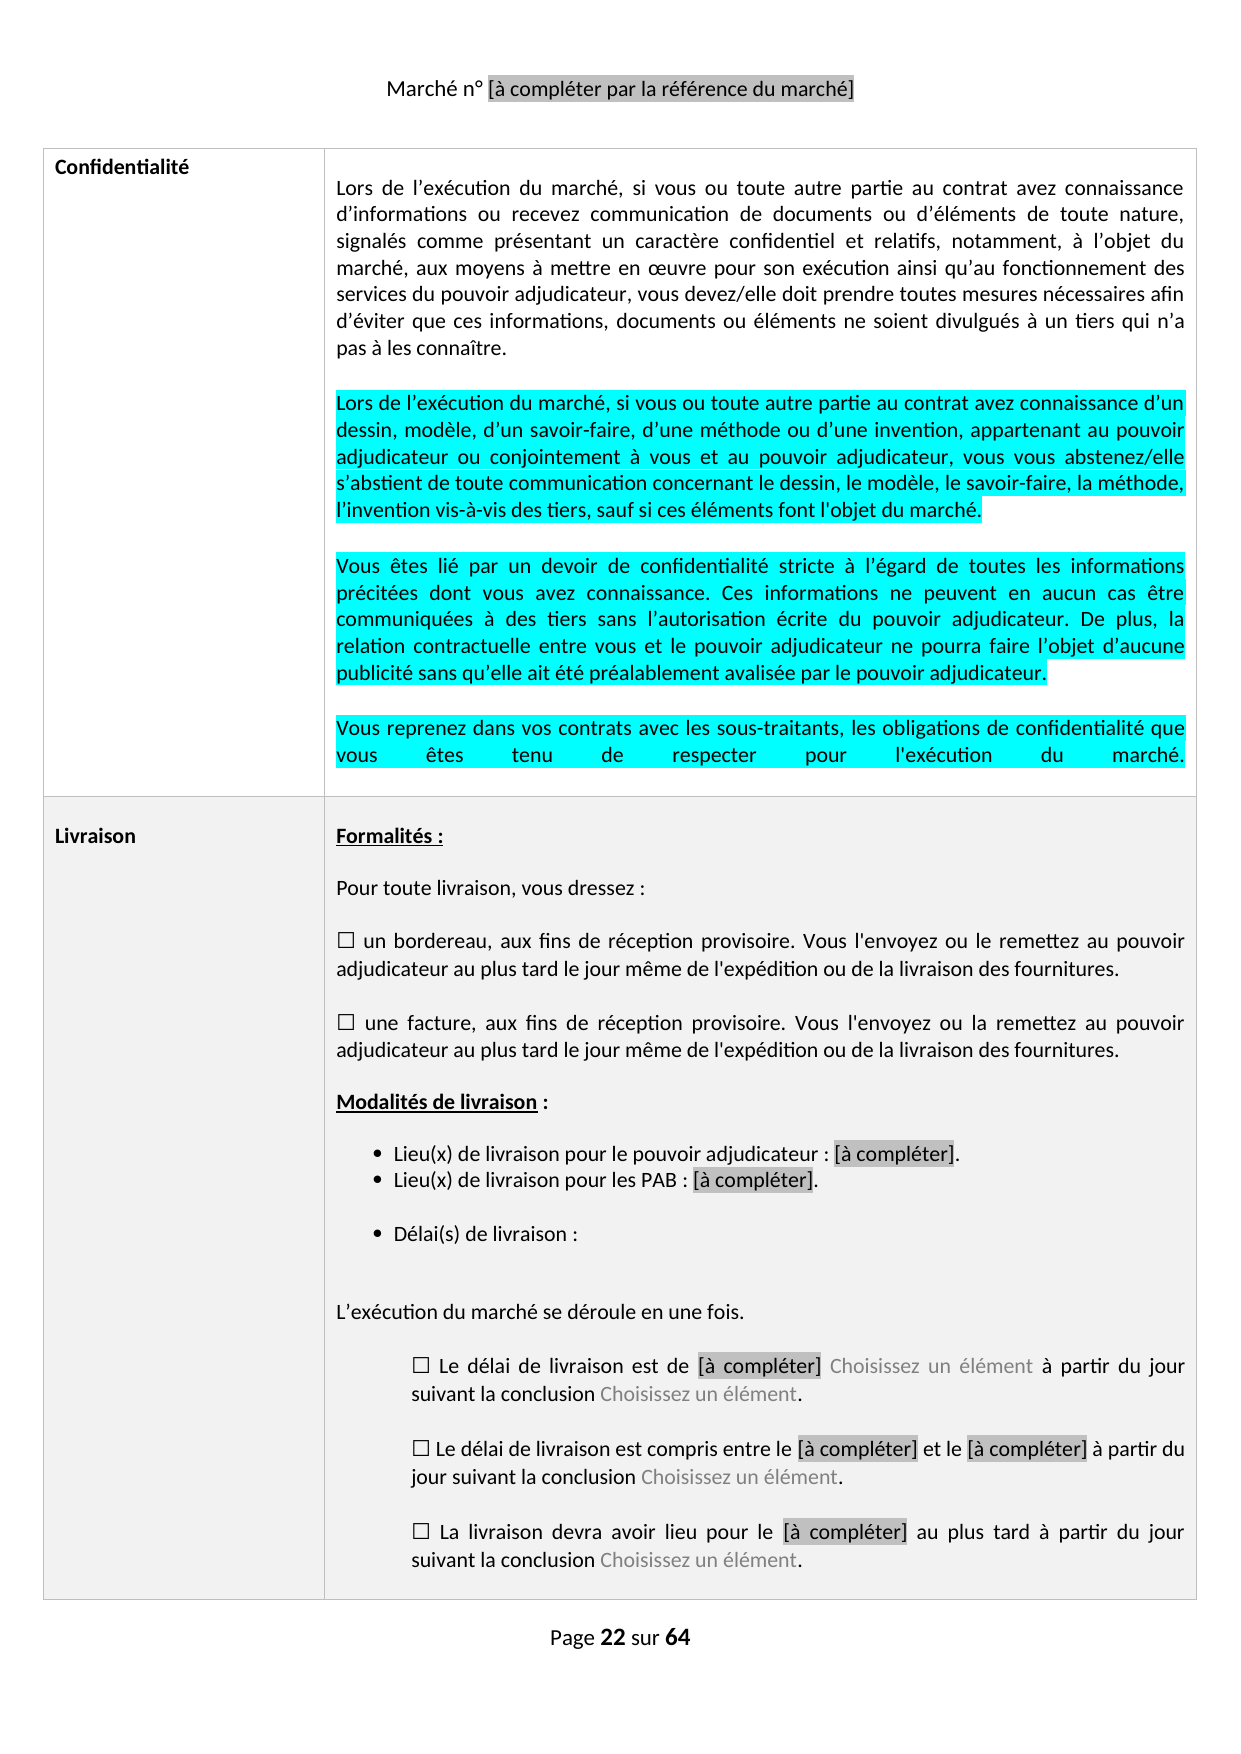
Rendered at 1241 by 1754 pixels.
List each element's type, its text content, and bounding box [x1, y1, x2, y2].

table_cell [325, 797, 1196, 1599]
table_cell Confidentialité [44, 149, 324, 796]
table_cell Lors de l’exécution du marché, si vous ou toute autre partie au contrat avez connaissance d’informations ou recevez communication de documents ou d’éléments de toute nature, signalés comme présentant un caractère confidentiel et relatifs, notamment, à l’objet du marché, aux moyens à mettre en œuvre pour son exécution ainsi qu’au fonctionnement des services du pouvoir adjudicateur, vous devez/elle doit prendre toutes mesures nécessaires afin d’éviter que ces informations, documents ou éléments ne soient divulgués à un tiers qui n’a pas à les connaître. Lors de l’exécution du marché, si vous ou toute autre partie au contrat avez connaissance d’un dessin, modèle, d’un savoir-faire, d’une méthode ou d’une invention, appartenant au pouvoir adjudicateur ou conjointement à vous et au pouvoir adjudicateur, vous vous abstenez/elle s’abstient de toute communication concernant le dessin, le modèle, le savoir-faire, la méthode, l’invention vis-à-vis des tiers, sauf si ces éléments font l'objet du marché. Vous êtes lié par un devoir de confidentialité stricte à l’égard de toutes les informations précitées dont vous avez connaissance. Ces informations ne peuvent en aucun cas être communiquées à des tiers sans l’autorisation écrite du pouvoir adjudicateur. De plus, la relation contractuelle entre vous et le pouvoir adjudicateur ne pourra faire l’objet d’aucune publicité sans qu’elle ait été préalablement avalisée par le pouvoir adjudicateur. Vous reprenez dans vos contrats avec les sous-traitants, les obligations de confidentialité que vous êtes tenu de respecter pour l'exécution du marché. [325, 149, 1196, 796]
table_cell Livraison [44, 797, 324, 1599]
